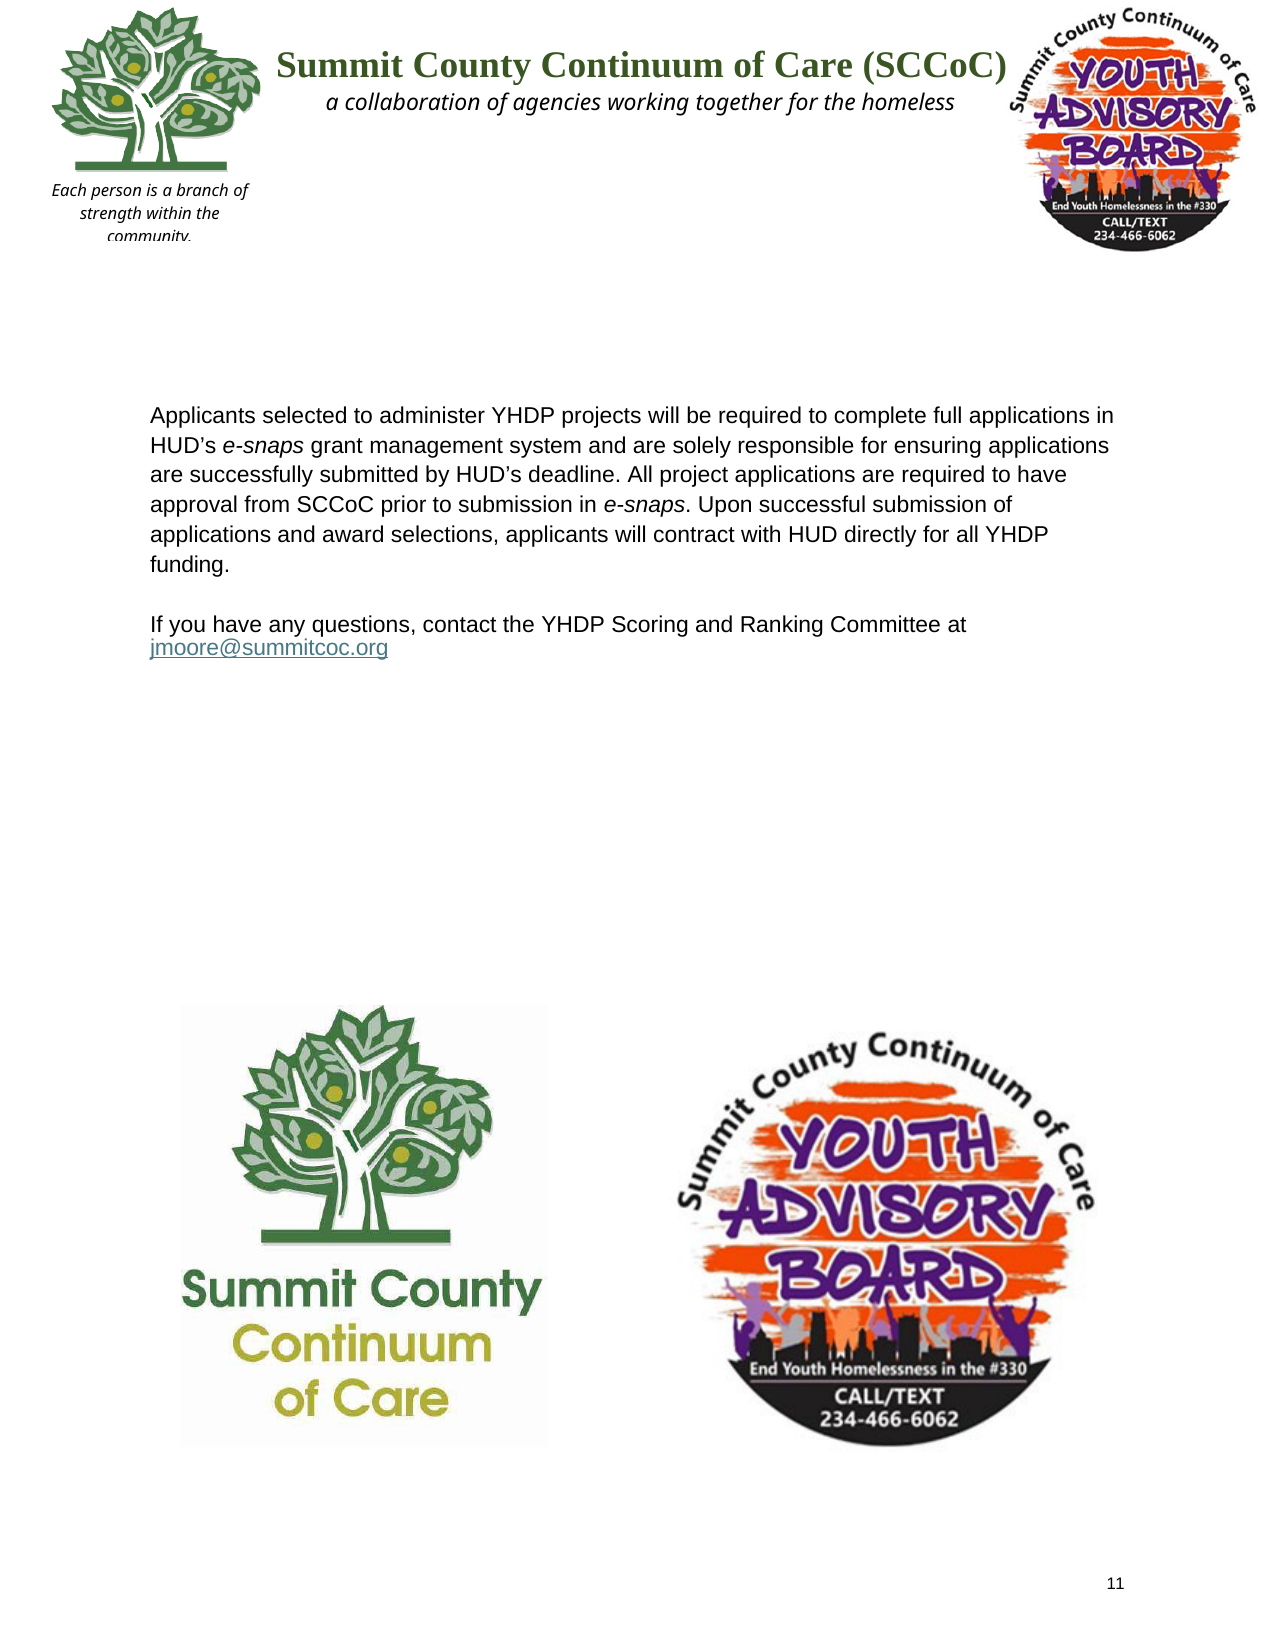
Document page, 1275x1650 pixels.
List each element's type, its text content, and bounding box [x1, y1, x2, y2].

text If you have any questions, contact the YHDP Scoring and Ranking Committee at jmoore@summitcoc.org [150, 613, 983, 661]
text Applicants selected to administer YHDP projects will be required to complete full applications in HUD’s e-snaps grant management system and are solely responsible for ensuring applications are successfully submitted by HUD’s deadline. All project applications are required to have approval from SCCoC prior to submission in e-snaps. Upon successful submission of applications and award selections, applicants will contract with HUD directly for all YHDP funding. [150, 402, 1119, 577]
picture [667, 1020, 1121, 1453]
picture [51, 7, 261, 172]
picture [1003, 0, 1271, 255]
picture [180, 1005, 548, 1447]
